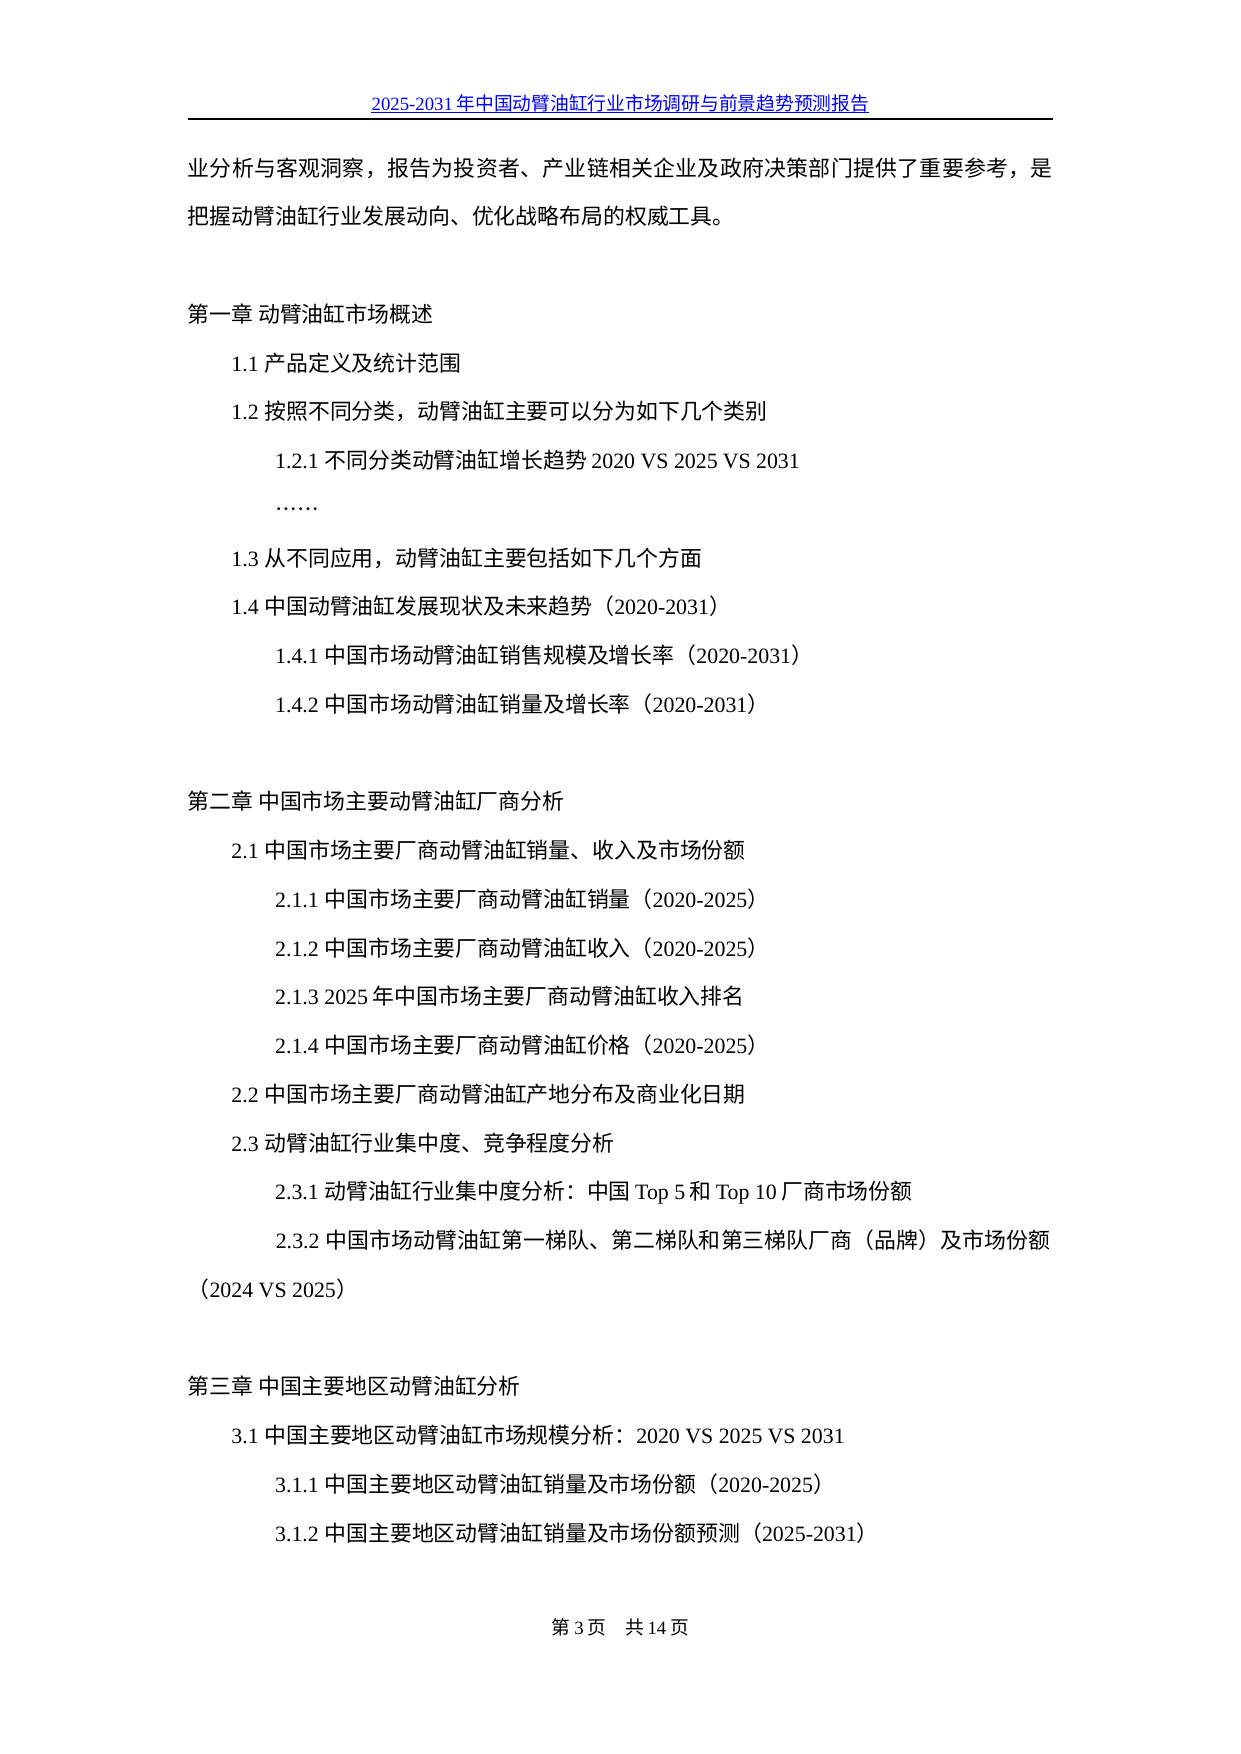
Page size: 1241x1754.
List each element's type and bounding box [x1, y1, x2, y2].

text [187, 150, 1053, 1548]
